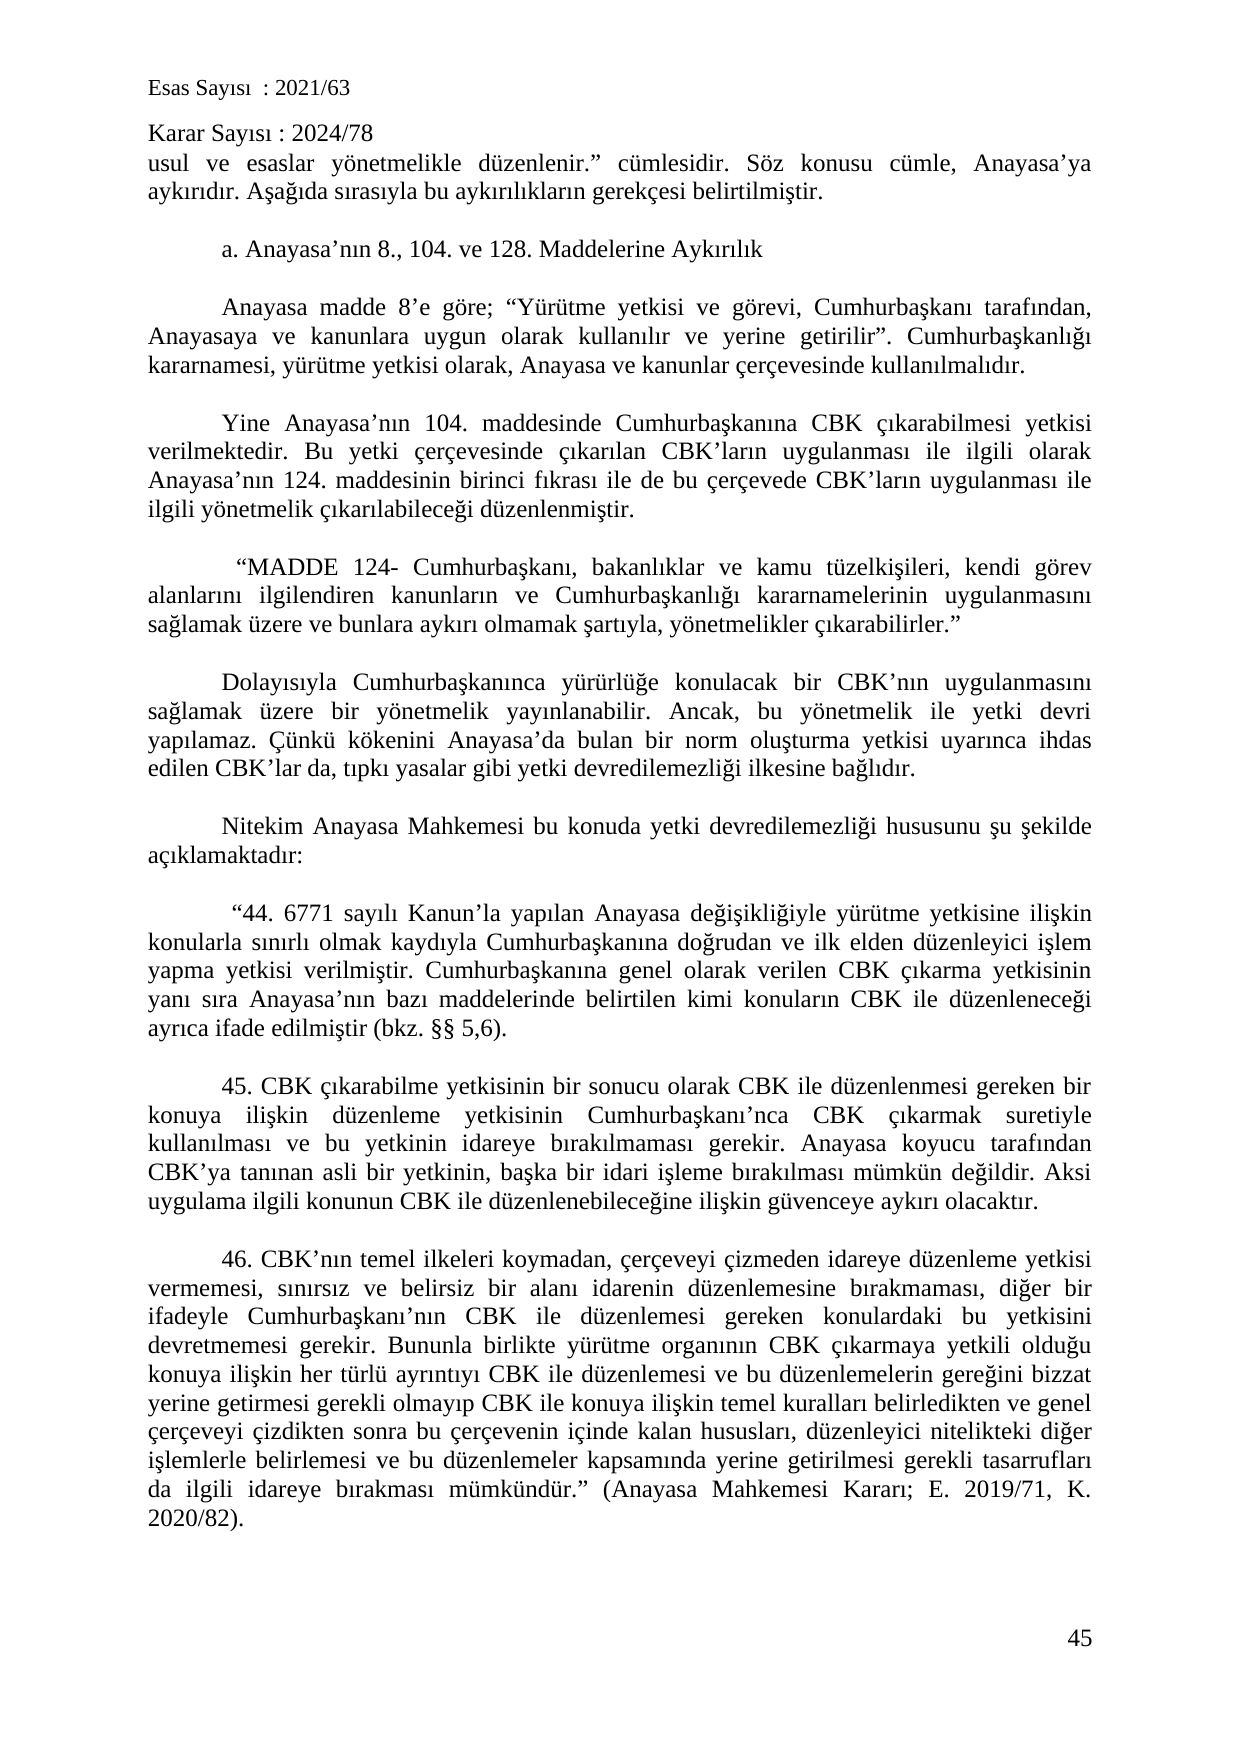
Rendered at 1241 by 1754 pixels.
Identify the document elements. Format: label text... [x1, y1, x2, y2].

text 46. CBK’nın temel ilkeleri koymadan, çerçeveyi çizmeden idareye düzenleme yetkisi vermemesi, sınırsız ve belirsiz bir alanı idarenin düzenlemesine bırakmaması, diğer bir ifadeyle Cumhurbaşkanı’nın CBK ile düzenlemesi gereken konulardaki bu yetkisini devretmemesi gerekir. Bununla birlikte yürütme organının CBK çıkarmaya yetkili olduğu konuya ilişkin her türlü ayrıntıyı CBK ile düzenlemesi ve bu düzenlemelerin gereğini bizzat yerine getirmesi gerekli olmayıp CBK ile konuya ilişkin temel kuralları belirledikten ve genel çerçeveyi çizdikten sonra bu çerçevenin içinde kalan hususları, düzenleyici nitelikteki diğer işlemlerle belirlemesi ve bu düzenlemeler kapsamında yerine getirilmesi gerekli tasarrufları da ilgili idareye bırakması mümkündür.” (Anayasa Mahkemesi Kararı; E. 2019/71, K. 2020/82). [148, 1244, 1093, 1531]
text Anayasa madde 8’e göre; “Yürütme yetkisi ve görevi, Cumhurbaşkanı tarafından, Anayasaya ve kanunlara uygun olarak kullanılır ve yerine getirilir”. Cumhurbaşkanlığı kararnamesi, yürütme yetkisi olarak, Anayasa ve kanunlar çerçevesinde kullanılmalıdır. [148, 292, 1093, 378]
text Yine Anayasa’nın 104. maddesinde Cumhurbaşkanına CBK çıkarabilmesi yetkisi verilmektedir. Bu yetki çerçevesinde çıkarılan CBK’ların uygulanması ile ilgili olarak Anayasa’nın 124. maddesinin birinci fıkrası ile de bu çerçevede CBK’ların uygulanması ile ilgili yönetmelik çıkarılabileceği düzenlenmiştir. [148, 408, 1093, 523]
text “MADDE 124- Cumhurbaşkanı, bakanlıklar ve kamu tüzelkişileri, kendi görev alanlarını ilgilendiren kanunların ve Cumhurbaşkanlığı kararnamelerinin uygulanmasını sağlamak üzere ve bunlara aykırı olmamak şartıyla, yönetmelikler çıkarabilirler.” [148, 552, 1093, 638]
text “44. 6771 sayılı Kanun’la yapılan Anayasa değişikliğiyle yürütme yetkisine ilişkin konularla sınırlı olmak kaydıyla Cumhurbaşkanına doğrudan ve ilk elden düzenleyici işlem yapma yetkisi verilmiştir. Cumhurbaşkanına genel olarak verilen CBK çıkarma yetkisinin yanı sıra Anayasa’nın bazı maddelerinde belirtilen kimi konuların CBK ile düzenleneceği ayrıca ifade edilmiştir (bkz. §§ 5,6). [148, 898, 1093, 1042]
text 45. CBK çıkarabilme yetkisinin bir sonucu olarak CBK ile düzenlenmesi gereken bir konuya ilişkin düzenleme yetkisinin Cumhurbaşkanı’nca CBK çıkarmak suretiyle kullanılması ve bu yetkinin idareye bırakılmaması gerekir. Anayasa koyucu tarafından CBK’ya tanınan asli bir yetkinin, başka bir idari işleme bırakılması mümkün değildir. Aksi uygulama ilgili konunun CBK ile düzenlenebileceğine ilişkin güvenceye aykırı olacaktır. [148, 1071, 1093, 1215]
text Dolayısıyla Cumhurbaşkanınca yürürlüğe konulacak bir CBK’nın uygulanmasını sağlamak üzere bir yönetmelik yayınlanabilir. Ancak, bu yönetmelik ile yetki devri yapılamaz. Çünkü kökenini Anayasa’da bulan bir norm oluşturma yetkisi uyarınca ihdas edilen CBK’lar da, tıpkı yasalar gibi yetki devredilemezliği ilkesine bağlıdır. [148, 667, 1093, 782]
text Nitekim Anayasa Mahkemesi bu konuda yetki devredilemezliği hususunu şu şekilde açıklamaktadır: [148, 811, 1093, 869]
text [148, 148, 1093, 205]
text a. Anayasa’nın 8., 104. ve 128. Maddelerine Aykırılık [148, 234, 1093, 263]
